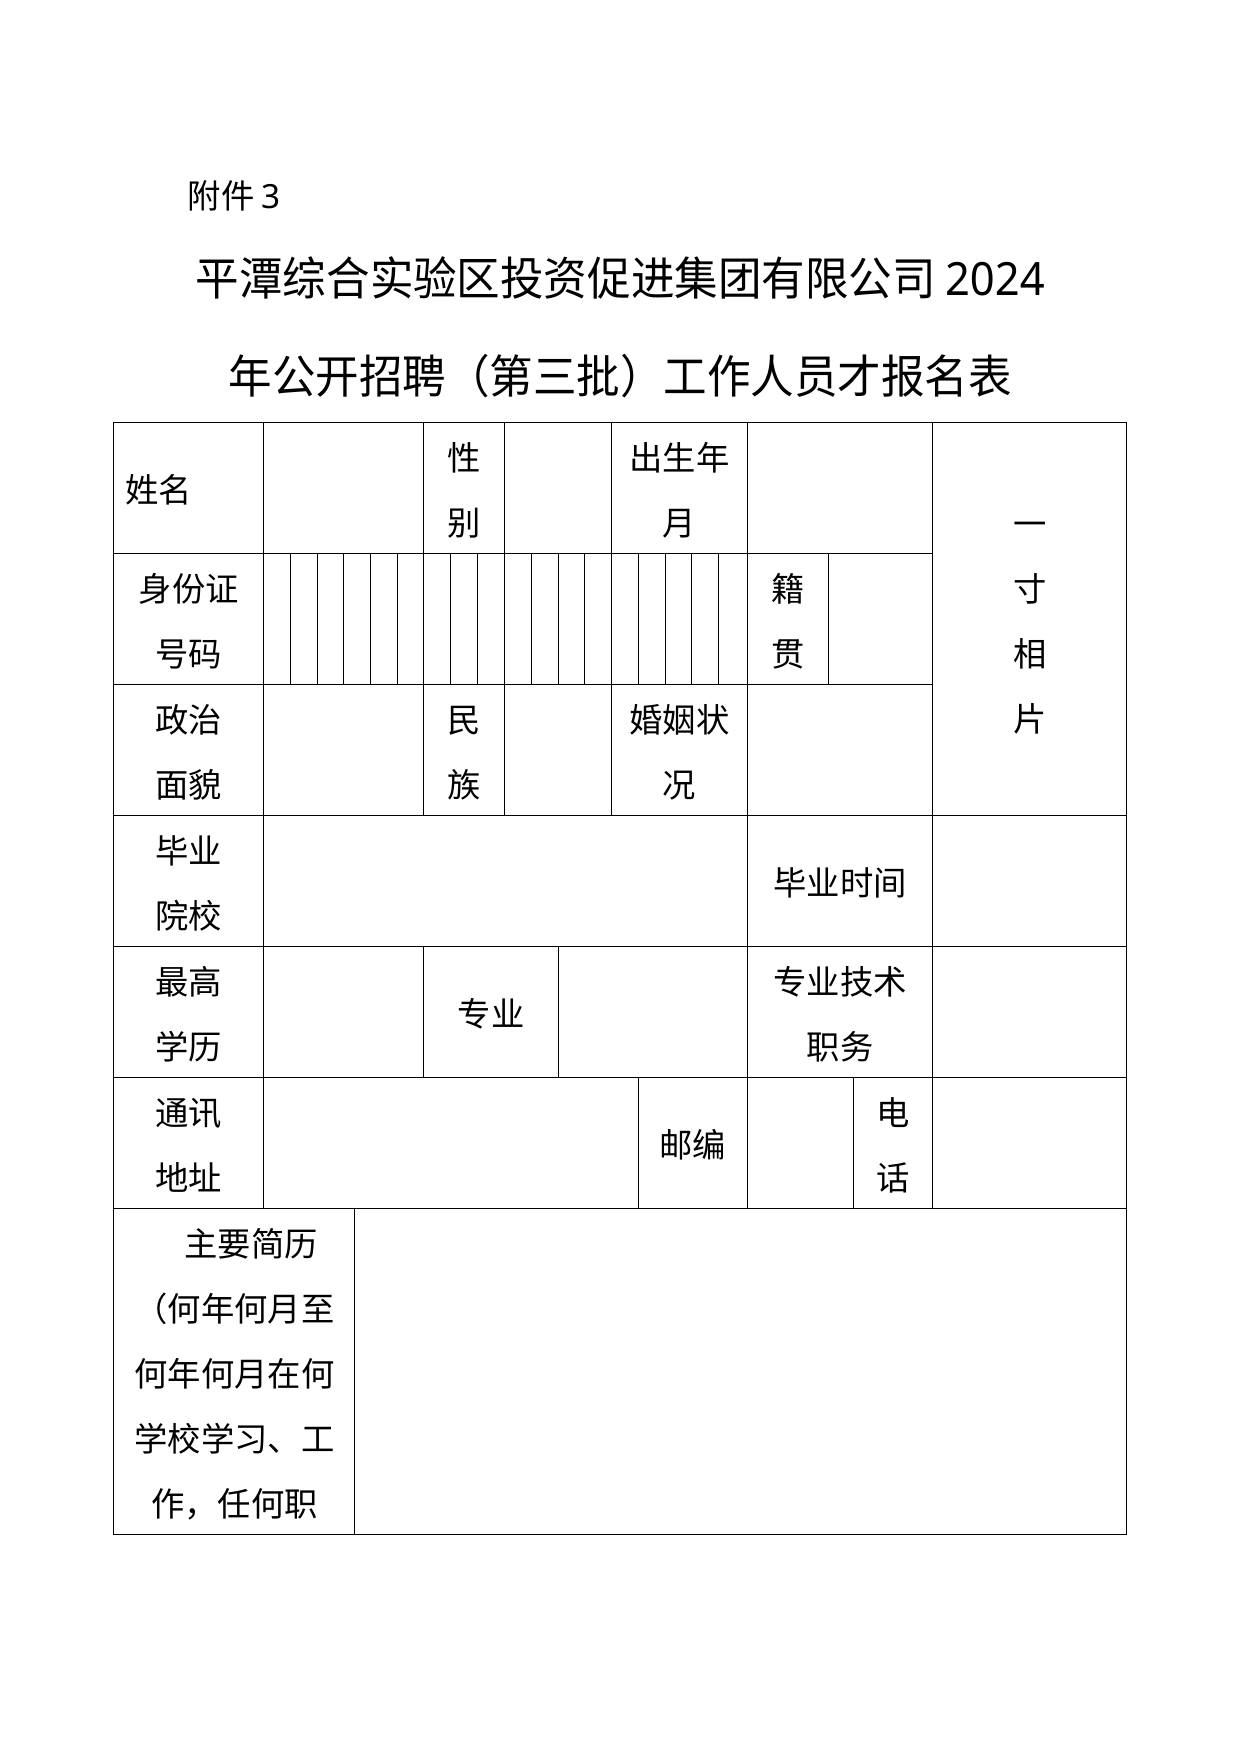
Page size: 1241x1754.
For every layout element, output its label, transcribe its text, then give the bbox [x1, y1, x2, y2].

table_cell 身份证 号码 [114, 554, 263, 684]
table_cell [291, 554, 317, 684]
table_cell [692, 554, 718, 684]
table_cell [559, 947, 747, 1077]
table_cell [748, 1078, 853, 1208]
table_cell [478, 554, 504, 684]
table_header [748, 423, 932, 553]
table_cell [612, 554, 638, 684]
table_cell 毕业时间 [748, 816, 932, 946]
table_cell [451, 554, 477, 684]
table_cell [933, 1078, 1126, 1208]
table_cell [344, 554, 370, 684]
table_cell [264, 685, 423, 815]
table_header 一 寸 相 片 [933, 423, 1126, 815]
table_cell [933, 947, 1126, 1077]
table_header 姓名 [114, 423, 263, 553]
table_cell 婚姻状况 [612, 685, 747, 815]
table_cell [505, 685, 611, 815]
table_header 出生年月 [612, 423, 747, 553]
text 平潭综合实验区投资促进集团有限公司2024年公开招聘（第三批）工作人员才报名表 [187, 227, 1053, 422]
table_cell [424, 554, 450, 684]
table_cell [559, 554, 584, 684]
table_cell [264, 947, 423, 1077]
table_cell [398, 554, 423, 684]
table_cell [264, 1078, 638, 1208]
table_header 性别 [424, 423, 504, 553]
table_header [505, 423, 611, 553]
table_cell 专业技术职务 [748, 947, 932, 1077]
table_cell [719, 554, 747, 684]
table_cell 毕业 院校 [114, 816, 263, 946]
table_cell [748, 685, 932, 815]
table_cell 政治 面貌 [114, 685, 263, 815]
table_cell [829, 554, 932, 684]
table_cell [264, 816, 747, 946]
table_cell [933, 816, 1126, 946]
text 附件3 [187, 162, 1053, 227]
table_cell [639, 554, 665, 684]
table_cell [371, 554, 397, 684]
table_cell 通讯 地址 [114, 1078, 263, 1208]
table_header [264, 423, 423, 553]
table_cell 专业 [424, 947, 558, 1077]
table_cell [264, 554, 290, 684]
table_cell 电话 [854, 1078, 932, 1208]
table_cell 邮编 [639, 1078, 747, 1208]
table_cell 最高 学历 [114, 947, 263, 1077]
table_cell [666, 554, 691, 684]
table_cell 民族 [424, 685, 504, 815]
table_cell [532, 554, 558, 684]
table_cell [585, 554, 611, 684]
table_cell [355, 1209, 1126, 1534]
table_cell [505, 554, 531, 684]
table_cell [318, 554, 343, 684]
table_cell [114, 1209, 354, 1534]
table_cell 籍贯 [748, 554, 828, 684]
